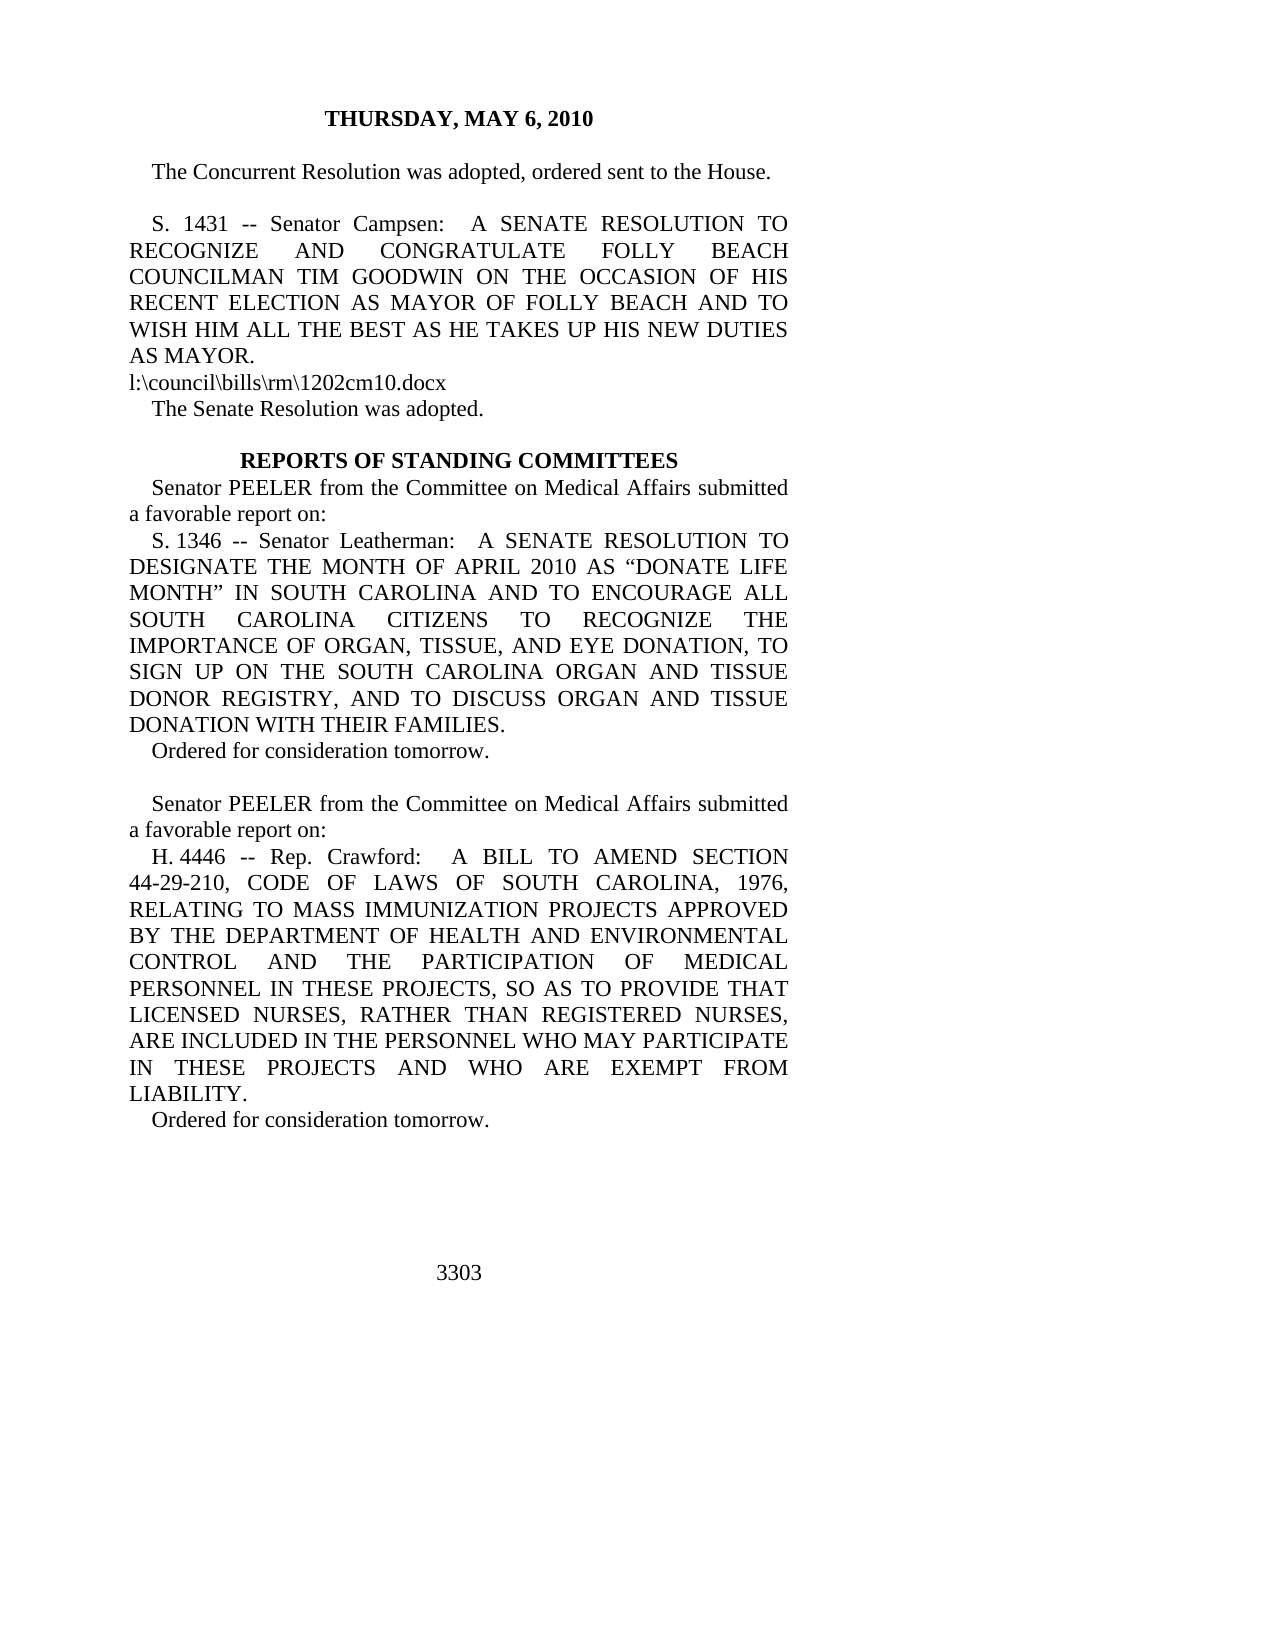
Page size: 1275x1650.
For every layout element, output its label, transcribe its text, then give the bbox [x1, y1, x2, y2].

text H. 4446 -- Rep. Crawford: A BILL TO AMEND SECTION 44-29-210, CODE OF LAWS OF SOUTH CAROLINA, 1976, RELATING TO MASS IMMUNIZATION PROJECTS APPROVED BY THE DEPARTMENT OF HEALTH AND ENVIRONMENTAL CONTROL AND THE PARTICIPATION OF MEDICAL PERSONNEL IN THESE PROJECTS, SO AS TO PROVIDE THAT LICENSED NURSES, RATHER THAN REGISTERED NURSES, ARE INCLUDED IN THE PERSONNEL WHO MAY PARTICIPATE IN THESE PROJECTS AND WHO ARE EXEMPT FROM LIABILITY. [129, 843, 789, 1106]
text S. 1346 -- Senator Leatherman: A SENATE RESOLUTION TO DESIGNATE THE MONTH OF APRIL 2010 AS “DONATE LIFE MONTH” IN SOUTH CAROLINA AND TO ENCOURAGE ALL SOUTH CAROLINA CITIZENS TO RECOGNIZE THE IMPORTANCE OF ORGAN, TISSUE, AND EYE DONATION, TO SIGN UP ON THE SOUTH CAROLINA ORGAN AND TISSUE DONOR REGISTRY, AND TO DISCUSS ORGAN AND TISSUE DONATION WITH THEIR FAMILIES. [129, 527, 789, 737]
text Ordered for consideration tomorrow. [129, 1106, 789, 1133]
text REPORTS OF STANDING COMMITTEES [129, 448, 789, 474]
text Senator PEELER from the Committee on Medical Affairs submitted a favorable report on: [129, 790, 789, 843]
text The Concurrent Resolution was adopted, ordered sent to the House. [129, 158, 789, 184]
text l:\council\bills\rm\1202cm10.docx [129, 368, 789, 395]
text Ordered for consideration tomorrow. [129, 737, 789, 764]
text The Senate Resolution was adopted. [129, 395, 789, 421]
text S. 1431 -- Senator Campsen: A SENATE RESOLUTION TO RECOGNIZE AND CONGRATULATE FOLLY BEACH COUNCILMAN TIM GOODWIN ON THE OCCASION OF HIS RECENT ELECTION AS MAYOR OF FOLLY BEACH AND TO WISH HIM ALL THE BEST AS HE TAKES UP HIS NEW DUTIES AS MAYOR. [129, 210, 789, 368]
text Senator PEELER from the Committee on Medical Affairs submitted a favorable report on: [129, 474, 789, 527]
